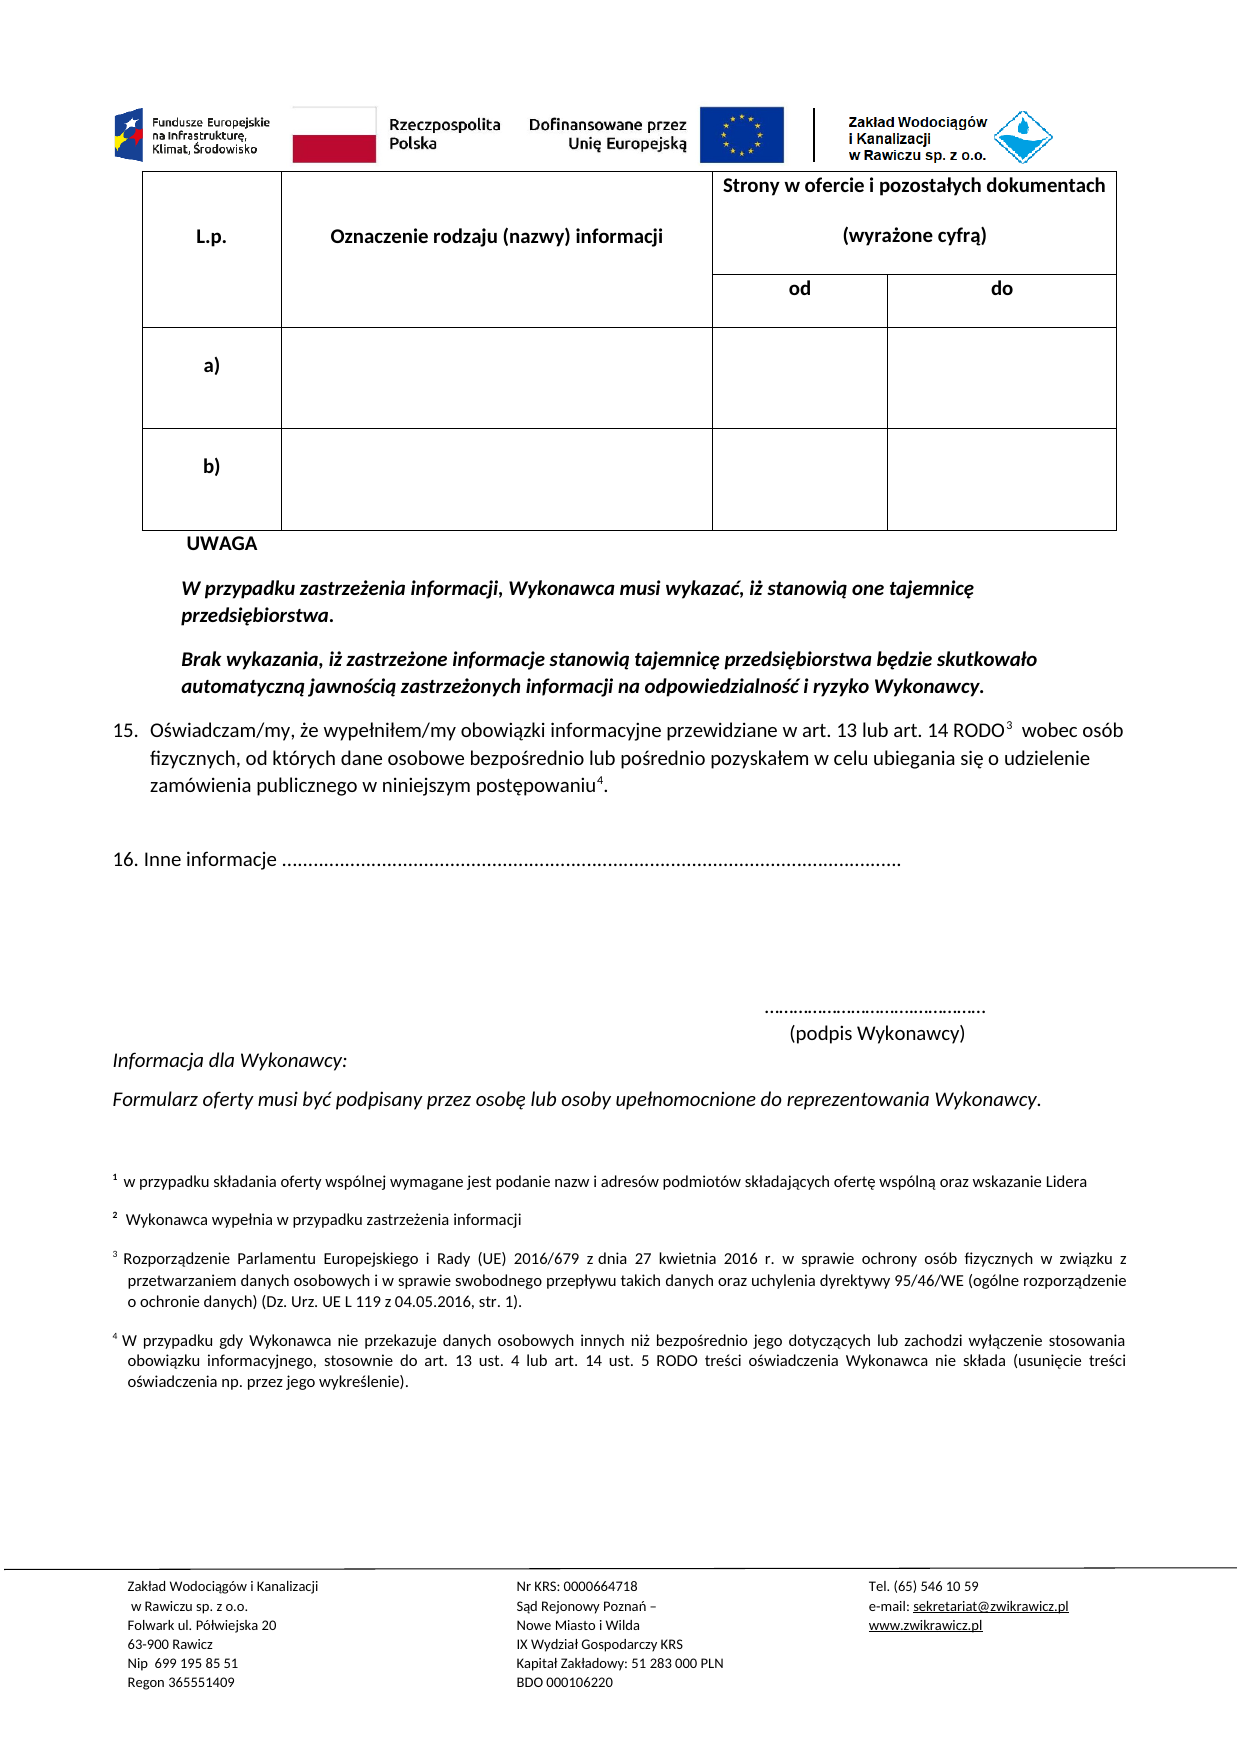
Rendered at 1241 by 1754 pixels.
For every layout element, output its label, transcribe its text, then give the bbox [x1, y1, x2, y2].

table_cell [888, 429, 1116, 529]
table_cell b) [143, 429, 281, 529]
table_cell od [713, 275, 887, 327]
list Inne informacje ...................................................................................................................... [112, 847, 1128, 872]
text 4 W przypadku gdy Wykonawca nie przekazuje danych osobowych innych niż bezpośrednio jego dotyczących lub zachodzi wyłączenie stosowania obowiązku informacyjnego, stosownie do art. 13 ust. 4 lub art. 14 ust. 5 RODO treści oświadczenia Wykonawca nie składa (usunięcie treści oświadczenia np. przez jego wykreślenie). [112, 1330, 1128, 1391]
table_cell do [888, 275, 1116, 327]
table_header Strony w ofercie i pozostałych dokumentach (wyrażone cyfrą) [713, 172, 1116, 274]
table_header Oznaczenie rodzaju (nazwy) informacji [282, 172, 712, 327]
table_cell a) [143, 328, 281, 428]
list Oświadczam/my, że wypełniłem/my obowiązki informacyjne przewidziane w art. 13 lub art. 14 RODO3 wobec osób fizycznych, od których dane osobowe bezpośrednio lub pośrednio pozyskałem w celu ubiegania się o udzielenie zamówienia publicznego w niniejszym postępowaniu4. [112, 718, 1128, 798]
text Formularz oferty musi być podpisany przez osobę lub osoby upełnomocnione do reprezentowania Wykonawcy. [112, 1086, 1128, 1111]
picture [112, 100, 1057, 171]
text ………………………….…………… [585, 993, 1128, 1018]
table_header L.p. [143, 172, 281, 327]
text Informacja dla Wykonawcy: [112, 1048, 1128, 1073]
table_cell [888, 328, 1116, 428]
table_cell [282, 429, 712, 529]
text UWAGA [112, 531, 1128, 556]
text W przypadku zastrzeżenia informacji, Wykonawca musi wykazać, iż stanowią one tajemnicę przedsiębiorstwa. [181, 575, 1128, 627]
text Brak wykazania, iż zastrzeżone informacje stanowią tajemnicę przedsiębiorstwa będzie skutkowało automatyczną jawnością zastrzeżonych informacji na odpowiedzialność i ryzyko Wykonawcy. [181, 646, 1128, 699]
table_cell [282, 328, 712, 428]
table_cell [713, 429, 887, 529]
text 1 w przypadku składania oferty wspólnej wymagane jest podanie nazw i adresów podmiotów składających ofertę wspólną oraz wskazanie Lidera [112, 1171, 1128, 1191]
text 2 Wykonawca wypełnia w przypadku zastrzeżenia informacji [112, 1209, 1128, 1230]
text (podpis Wykonawcy) [585, 1020, 1128, 1046]
text 3 Rozporządzenie Parlamentu Europejskiego i Rady (UE) 2016/679 z dnia 27 kwietnia 2016 r. w sprawie ochrony osób fizycznych w związku z przetwarzaniem danych osobowych i w sprawie swobodnego przepływu takich danych oraz uchylenia dyrektywy 95/46/WE (ogólne rozporządzenie o ochronie danych) (Dz. Urz. UE L 119 z 04.05.2016, str. 1). [112, 1248, 1128, 1312]
table_cell [713, 328, 887, 428]
